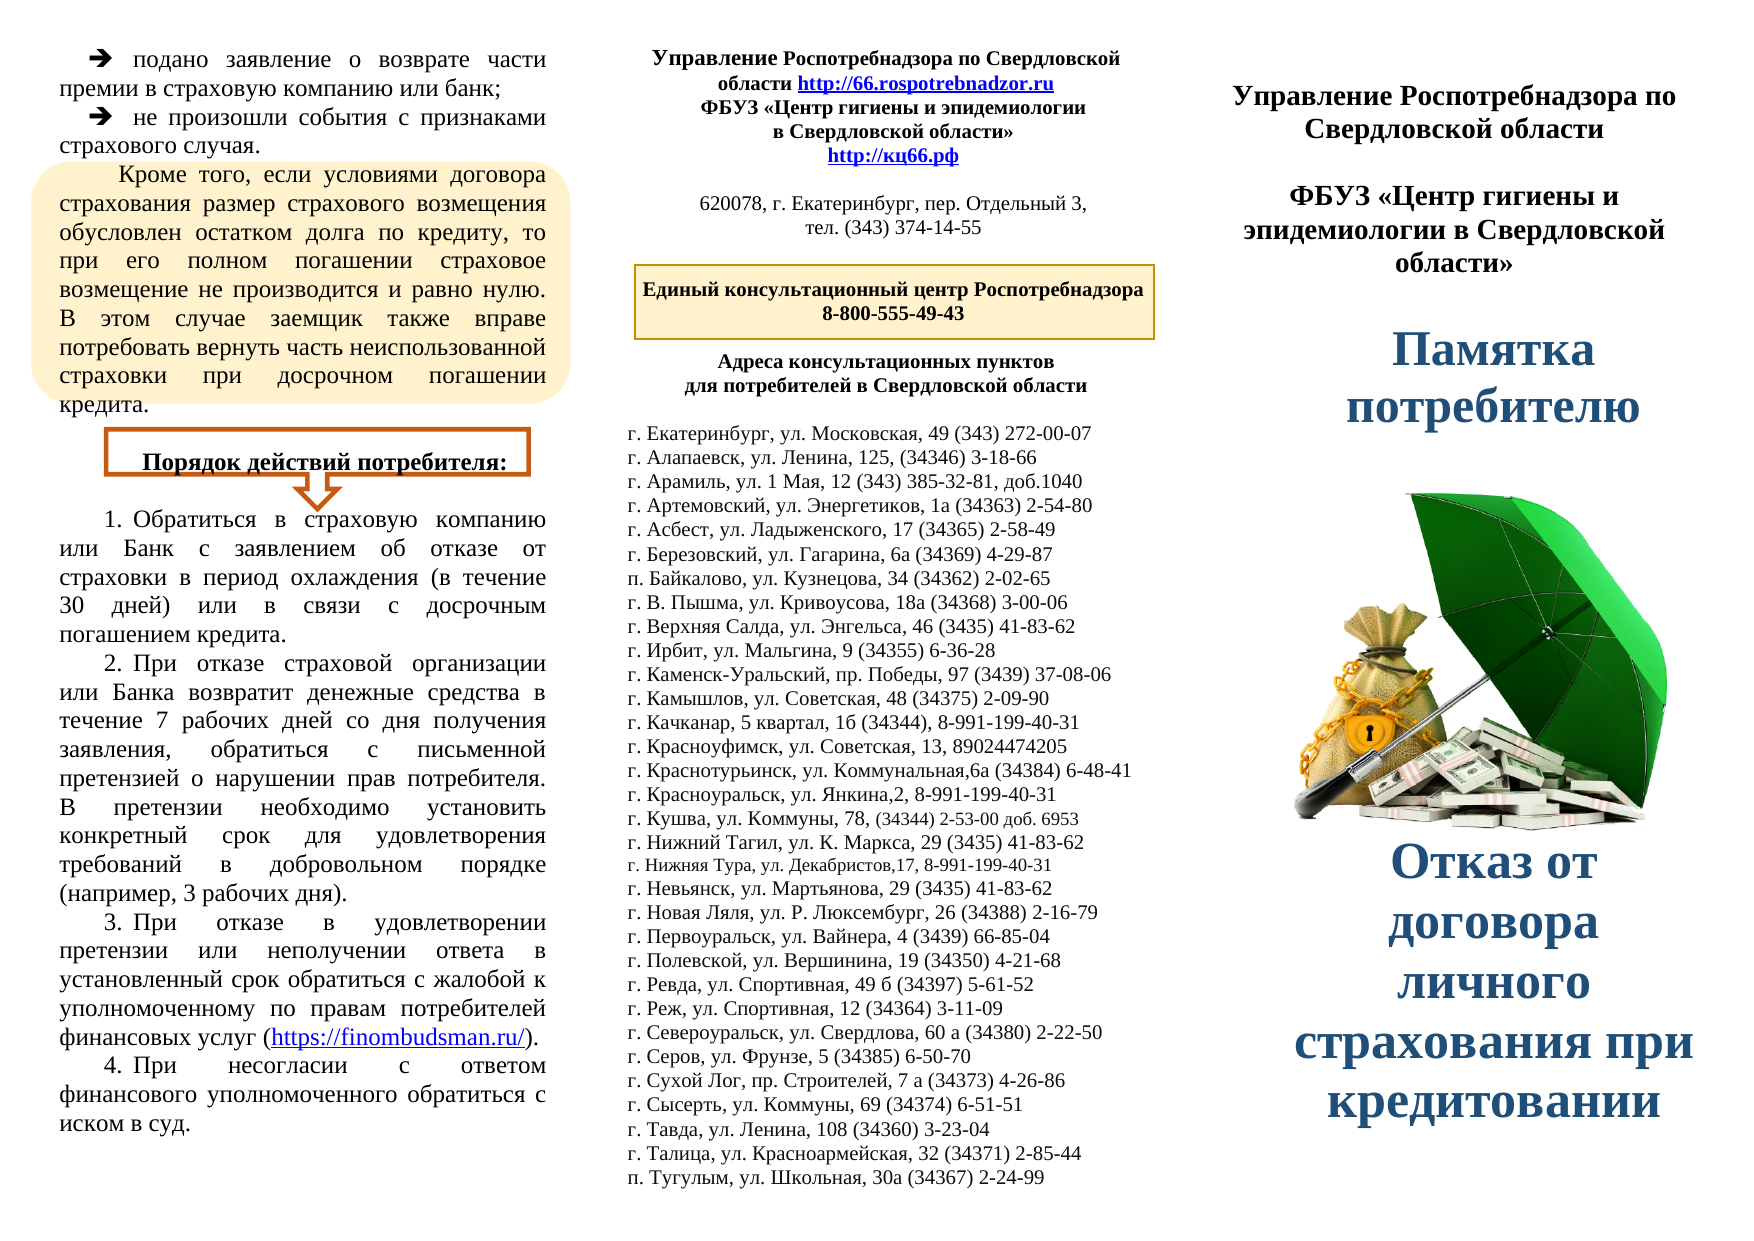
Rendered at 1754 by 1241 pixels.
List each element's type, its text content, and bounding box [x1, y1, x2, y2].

text г. Реж, ул. Спортивная, 12 (34364) 3-11-09 [627, 996, 1144, 1020]
text Управление Роспотребнадзора по Свердловской области [1196, 78, 1713, 145]
text г. Сухой Лог, пр. Строителей, 7 а (34373) 4-26-86 [627, 1068, 1144, 1092]
text г. Нижняя Тура, ул. Декабристов,17, 8-991-199-40-31 [627, 854, 1144, 876]
list не произошли события с признаками страхового случая. [59, 102, 546, 159]
text г. Арамиль, ул. 1 Мая, 12 (343) 385-32-81, доб.1040 [627, 469, 1144, 493]
text г. Полевской, ул. Вершинина, 19 (34350) 4-21-68 [627, 948, 1144, 972]
list Обратиться в страховую компанию или Банк с заявлением об отказе от страховки в период охлаждения (в течение 30 дней) или в связи с досрочным погашением кредита. [59, 504, 546, 648]
text 620078, г. Екатеринбург, пер. Отдельный 3, [627, 191, 1144, 215]
text г. Артемовский, ул. Энергетиков, 1а (34363) 2-54-80 [627, 493, 1144, 517]
text ФБУЗ «Центр гигиены и [1196, 178, 1713, 212]
text ФБУЗ «Центр гигиены и эпидемиологии [627, 95, 1144, 119]
text г. Сысерть, ул. Коммуны, 69 (34374) 6-51-51 [627, 1092, 1144, 1116]
text г. Березовский, ул. Гагарина, 6а (34369) 4-29-87 [627, 541, 1144, 566]
text г. Ирбит, ул. Мальгина, 9 (34355) 6-36-28 [627, 638, 1144, 662]
text г. Новая Ляля, ул. Р. Люксембург, 26 (34388) 2-16-79 [627, 900, 1144, 924]
text г. Асбест, ул. Ладыженского, 17 (34365) 2-58-49 [627, 517, 1144, 541]
text Единый консультационный центр Роспотребнадзора [627, 280, 1144, 301]
text г. Алапаевск, ул. Ленина, 125, (34346) 3-18-66 [627, 445, 1144, 469]
list При несогласии с ответом финансового уполномоченного обратиться с иском в суд. [59, 1051, 546, 1137]
text области» [1196, 246, 1713, 279]
text г. Красноуральск, ул. Янкина,2, 8-991-199-40-31 [627, 782, 1144, 806]
text для потребителей в Свердловской области [627, 373, 1144, 397]
text г. Красноуфимск, ул. Советская, 13, 89024474205 [627, 734, 1144, 758]
text г. Серов, ул. Фрунзе, 5 (34385) 6-50-70 [627, 1044, 1144, 1068]
text Управление Роспотребнадзора по Свердловской области http://66.rospotrebnadzor.ru [627, 44, 1144, 95]
text г. Екатеринбург, ул. Московская, 49 (343) 272-00-07 [627, 421, 1144, 445]
list При отказе в удовлетворении претензии или неполучении ответа в установленный срок обратиться с жалобой к уполномоченному по правам потребителей финансовых услуг (https://finombudsman.ru/). [59, 907, 546, 1051]
text эпидемиологии в Свердловской [1196, 212, 1713, 246]
text г. В. Пышма, ул. Кривоусова, 18а (34368) 3-00-06 [627, 589, 1144, 614]
text г. Нижний Тагил, ул. К. Маркса, 29 (3435) 41-83-62 [627, 830, 1144, 854]
text в Свердловской области» [627, 119, 1144, 143]
text Адреса консультационных пунктов [627, 349, 1144, 373]
text г. Североуральск, ул. Свердлова, 60 а (34380) 2-22-50 [627, 1020, 1144, 1044]
text г. Талица, ул. Красноармейская, 32 (34371) 2-85-44 [627, 1141, 1144, 1164]
text Кроме того, если условиями договора страхования размер страхового возмещения обусловлен остатком долга по кредиту, то при его полном погашении страховое возмещение не производится и равно нулю. В этом случае заемщик также вправе потребовать вернуть часть неиспользованной страховки при досрочном погашении кредита. [59, 159, 546, 418]
text п. Тугулым, ул. Школьная, 30а (34367) 2-24-99 [627, 1164, 1144, 1189]
text тел. (343) 374-14-55 [627, 215, 1144, 239]
text г. Кушва, ул. Коммуны, 78, (34344) 2-53-00 доб. 6953 [627, 806, 1144, 830]
text г. Тавда, ул. Ленина, 108 (34360) 3-23-04 [627, 1116, 1144, 1141]
picture [1290, 489, 1669, 833]
text г. Невьянск, ул. Мартьянова, 29 (3435) 41-83-62 [627, 876, 1144, 900]
text Порядок действий потребителя: [59, 447, 546, 476]
text г. Первоуральск, ул. Вайнера, 4 (3439) 66-85-04 [627, 924, 1144, 948]
text http://кц66.рф [627, 143, 1144, 167]
text г. Камышлов, ул. Советская, 48 (34375) 2-09-90 [627, 686, 1144, 710]
text г. Ревда, ул. Спортивная, 49 б (34397) 5-61-52 [627, 972, 1144, 996]
list При отказе страховой организации или Банка возвратит денежные средства в течение 7 рабочих дней со дня получения заявления, обратиться с письменной претензией о нарушении прав потребителя. В претензии необходимо установить конкретный срок для удовлетворения требований в добровольном порядке (например, 3 рабочих дня). [59, 648, 546, 907]
list подано заявление о возврате части премии в страховую компанию или банк; [59, 44, 546, 102]
text г. Краснотурьинск, ул. Коммунальная,6а (34384) 6-48-41 [627, 758, 1144, 782]
text 8-800-555-49-43 [627, 301, 1144, 325]
text п. Байкалово, ул. Кузнецова, 34 (34362) 2-02-65 [627, 566, 1144, 589]
text г. Качканар, 5 квартал, 1б (34344), 8-991-199-40-31 [627, 710, 1144, 734]
text г. Верхняя Салда, ул. Энгельса, 46 (3435) 41-83-62 [627, 614, 1144, 638]
text г. Каменск-Уральский, пр. Победы, 97 (3439) 37-08-06 [627, 662, 1144, 686]
